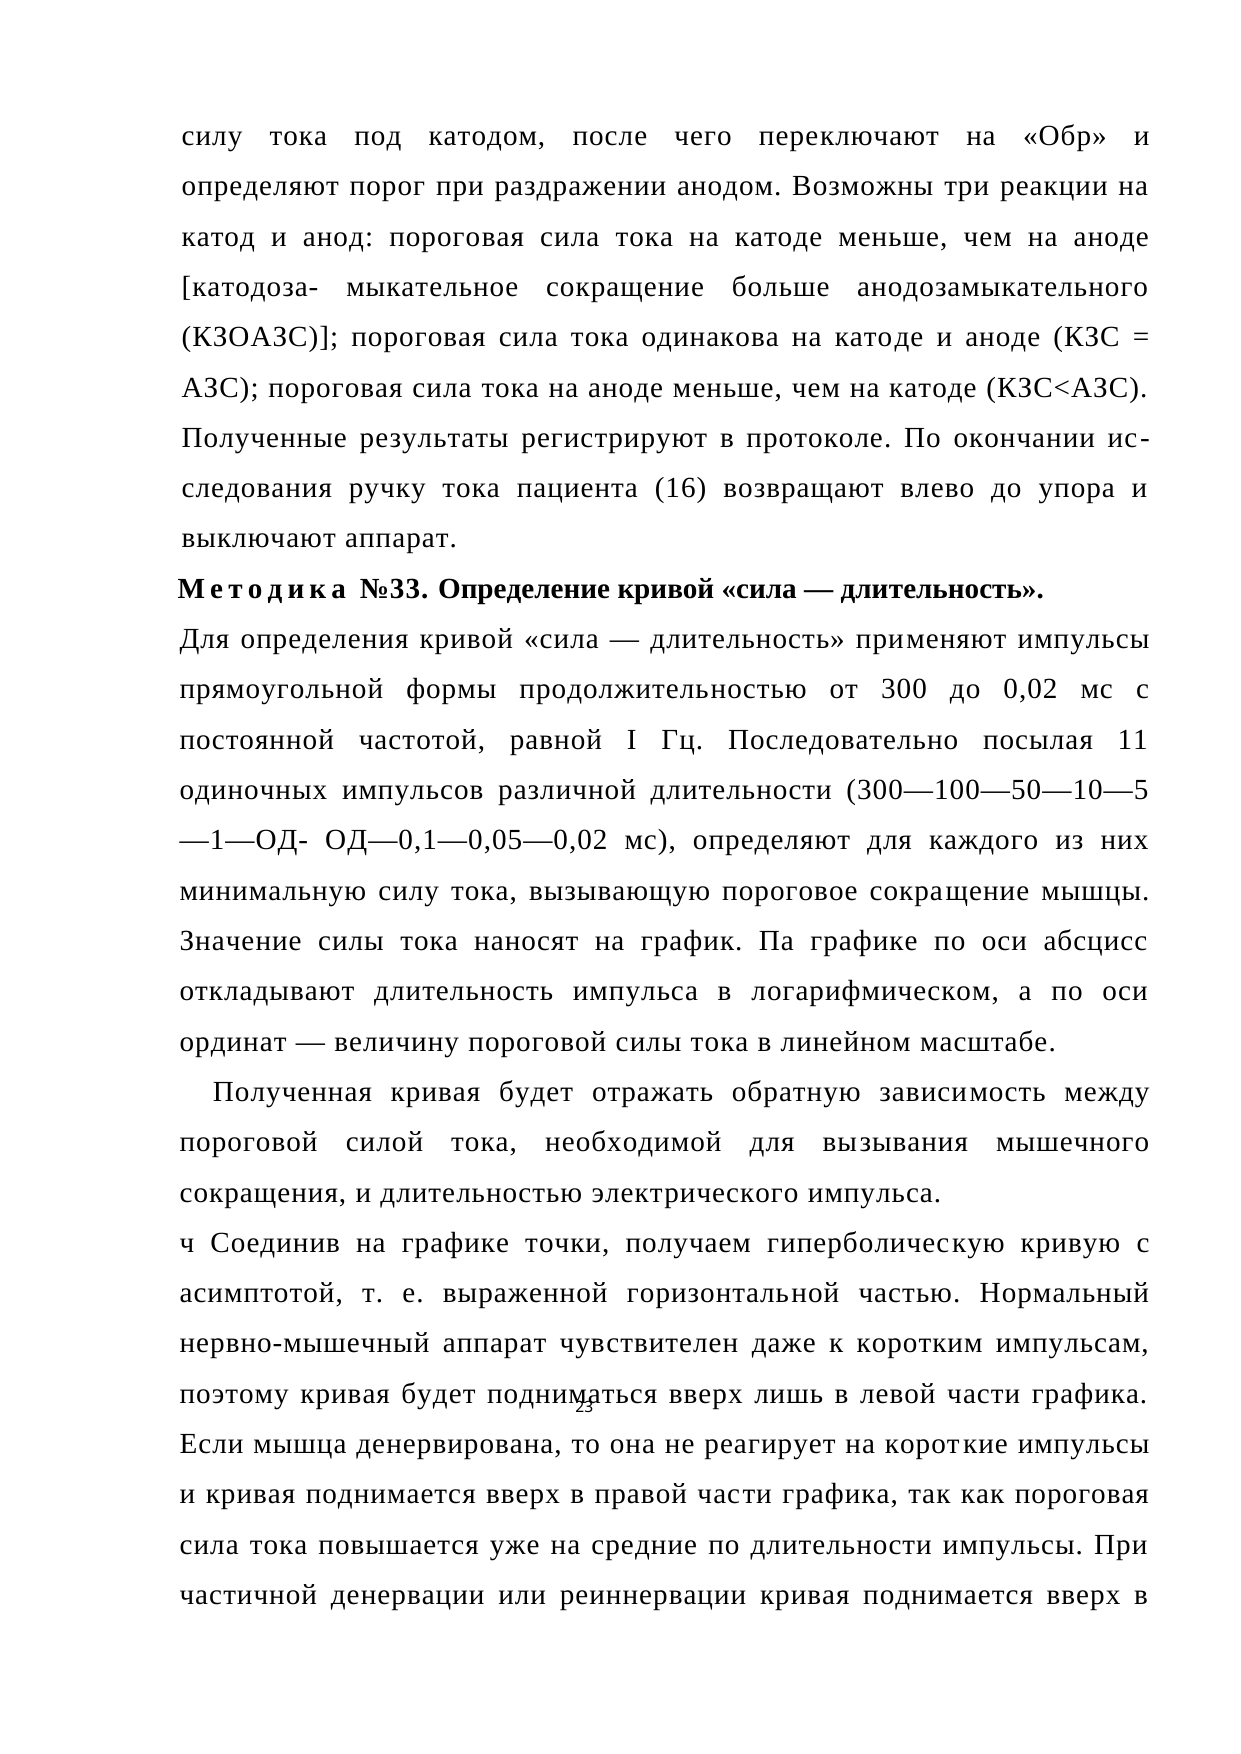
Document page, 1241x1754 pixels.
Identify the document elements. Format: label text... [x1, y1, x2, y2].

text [181, 118, 1149, 554]
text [179, 1225, 1149, 1611]
text Для определения кривой «сила — длительность» применяют импульсы прямоугольной формы продолжительностью от 300 до 0,02 мс с постоянной частотой, равной I Гц. Последовательно посылая 11 одиночных импульсов различной длительности (300—100—50—10—5—1—ОД- ОД—0,1—0,05—0,02 мс), определяют для каждого из них минимальную силу тока, вызывающую пороговое сокращение мышцы. Значение силы тока наносят на график. Па графике по оси абсцисс откладывают длительность импульса в логарифмическом, а по оси ординат — величину пороговой силы тока в линейном масштабе. [179, 621, 1149, 1057]
text Полученная кривая будет отражать обратную зависимость между пороговой силой тока, необходимой для вызывания мышечного сокращения, и длительностью электрического импульса. [179, 1074, 1149, 1208]
text Методика №33. Определение кривой «сила — длительность». [177, 571, 1149, 604]
